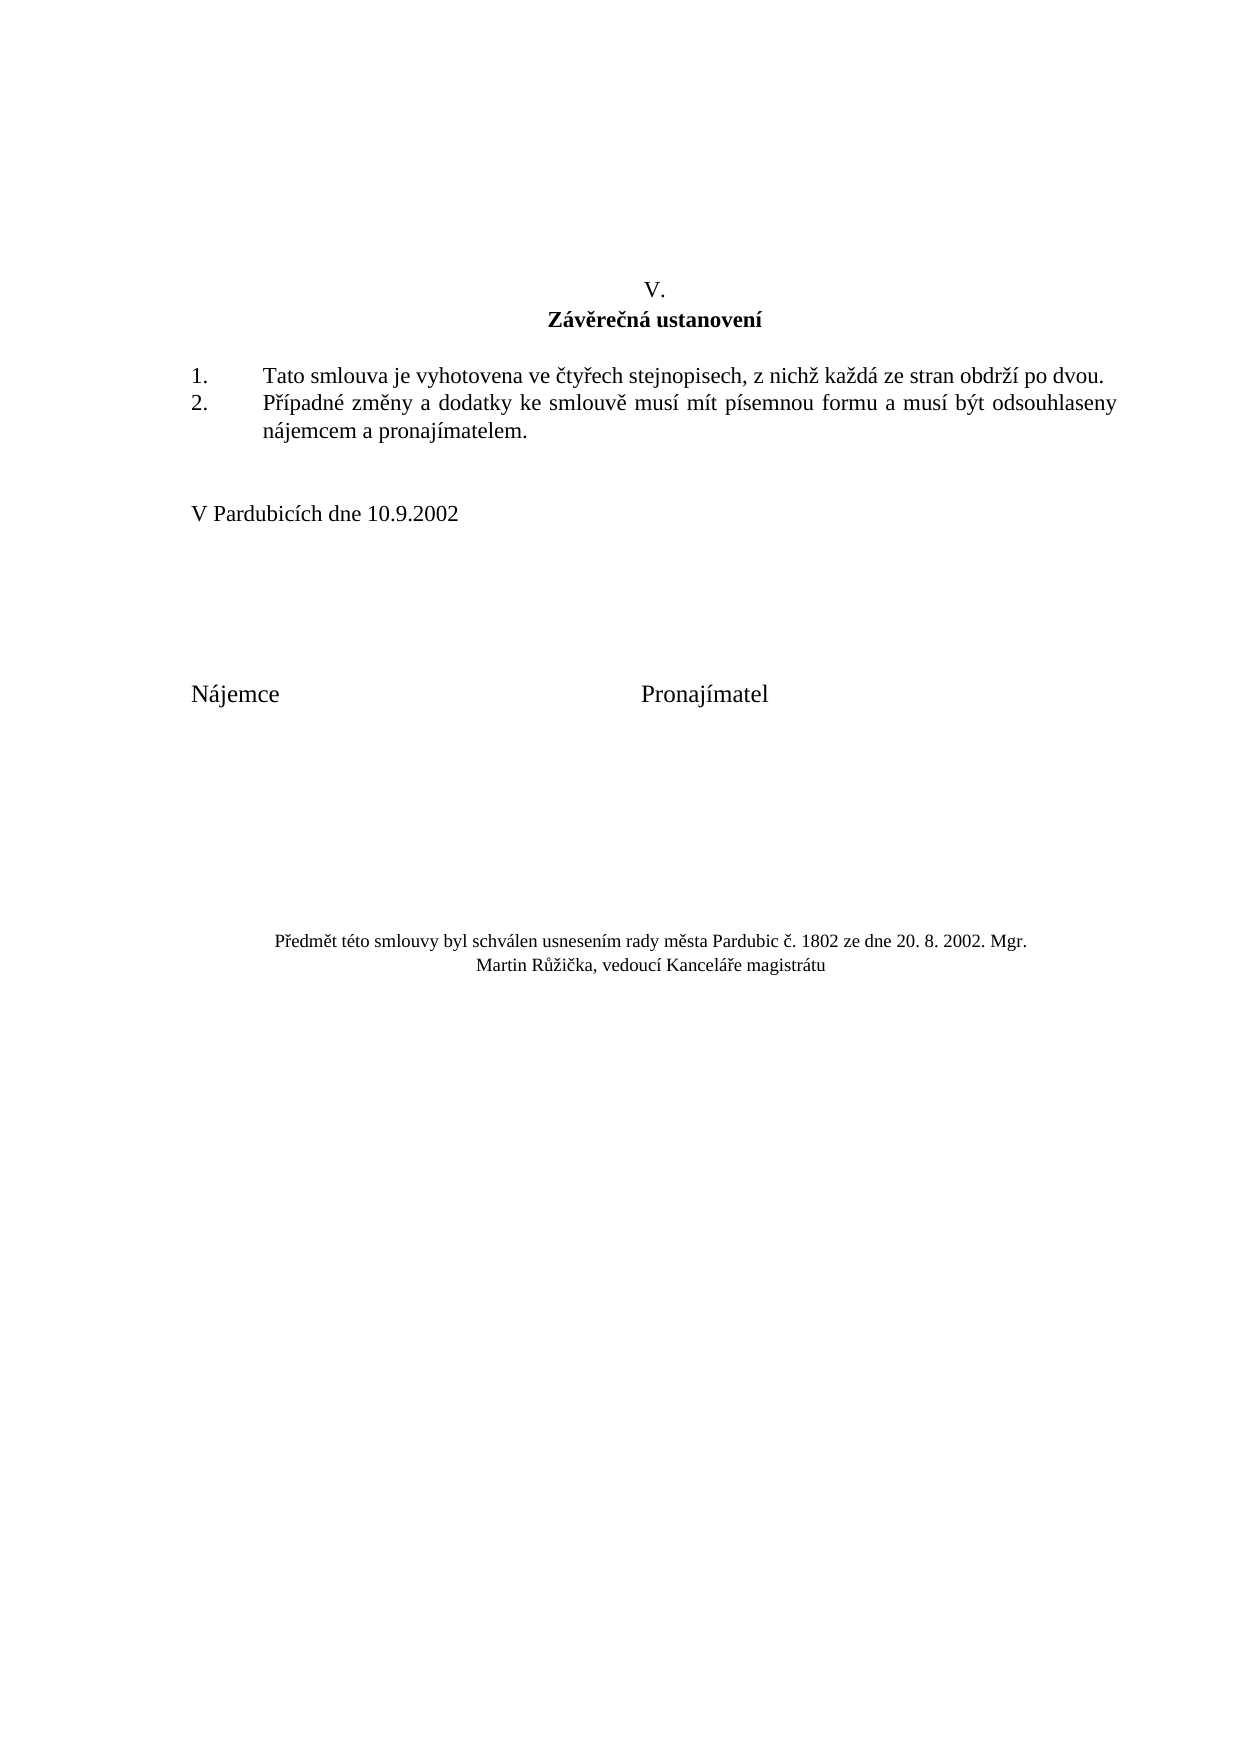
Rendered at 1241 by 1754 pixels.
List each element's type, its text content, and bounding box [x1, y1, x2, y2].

list Případné změny a dodatky ke smlouvě musí mít písemnou formu a musí být odsouhlaseny nájemcem a pronajímatelem. [191, 389, 1119, 444]
text Předmět této smlouvy byl schválen usnesením rady města Pardubic č. 1802 ze dne 20. 8. 2002. Mgr. Martin Růžička, vedoucí Kanceláře magistrátu [254, 928, 1047, 976]
text Závěrečná ustanovení [191, 306, 1119, 332]
text V. [191, 276, 1119, 302]
list Tato smlouva je vyhotovena ve čtyřech stejnopisech, z nichž každá ze stran obdrží po dvou. [191, 361, 1119, 389]
text Nájemce Pronajímatel [191, 679, 1119, 708]
text V Pardubicích dne 10.9.2002 [191, 500, 1119, 526]
